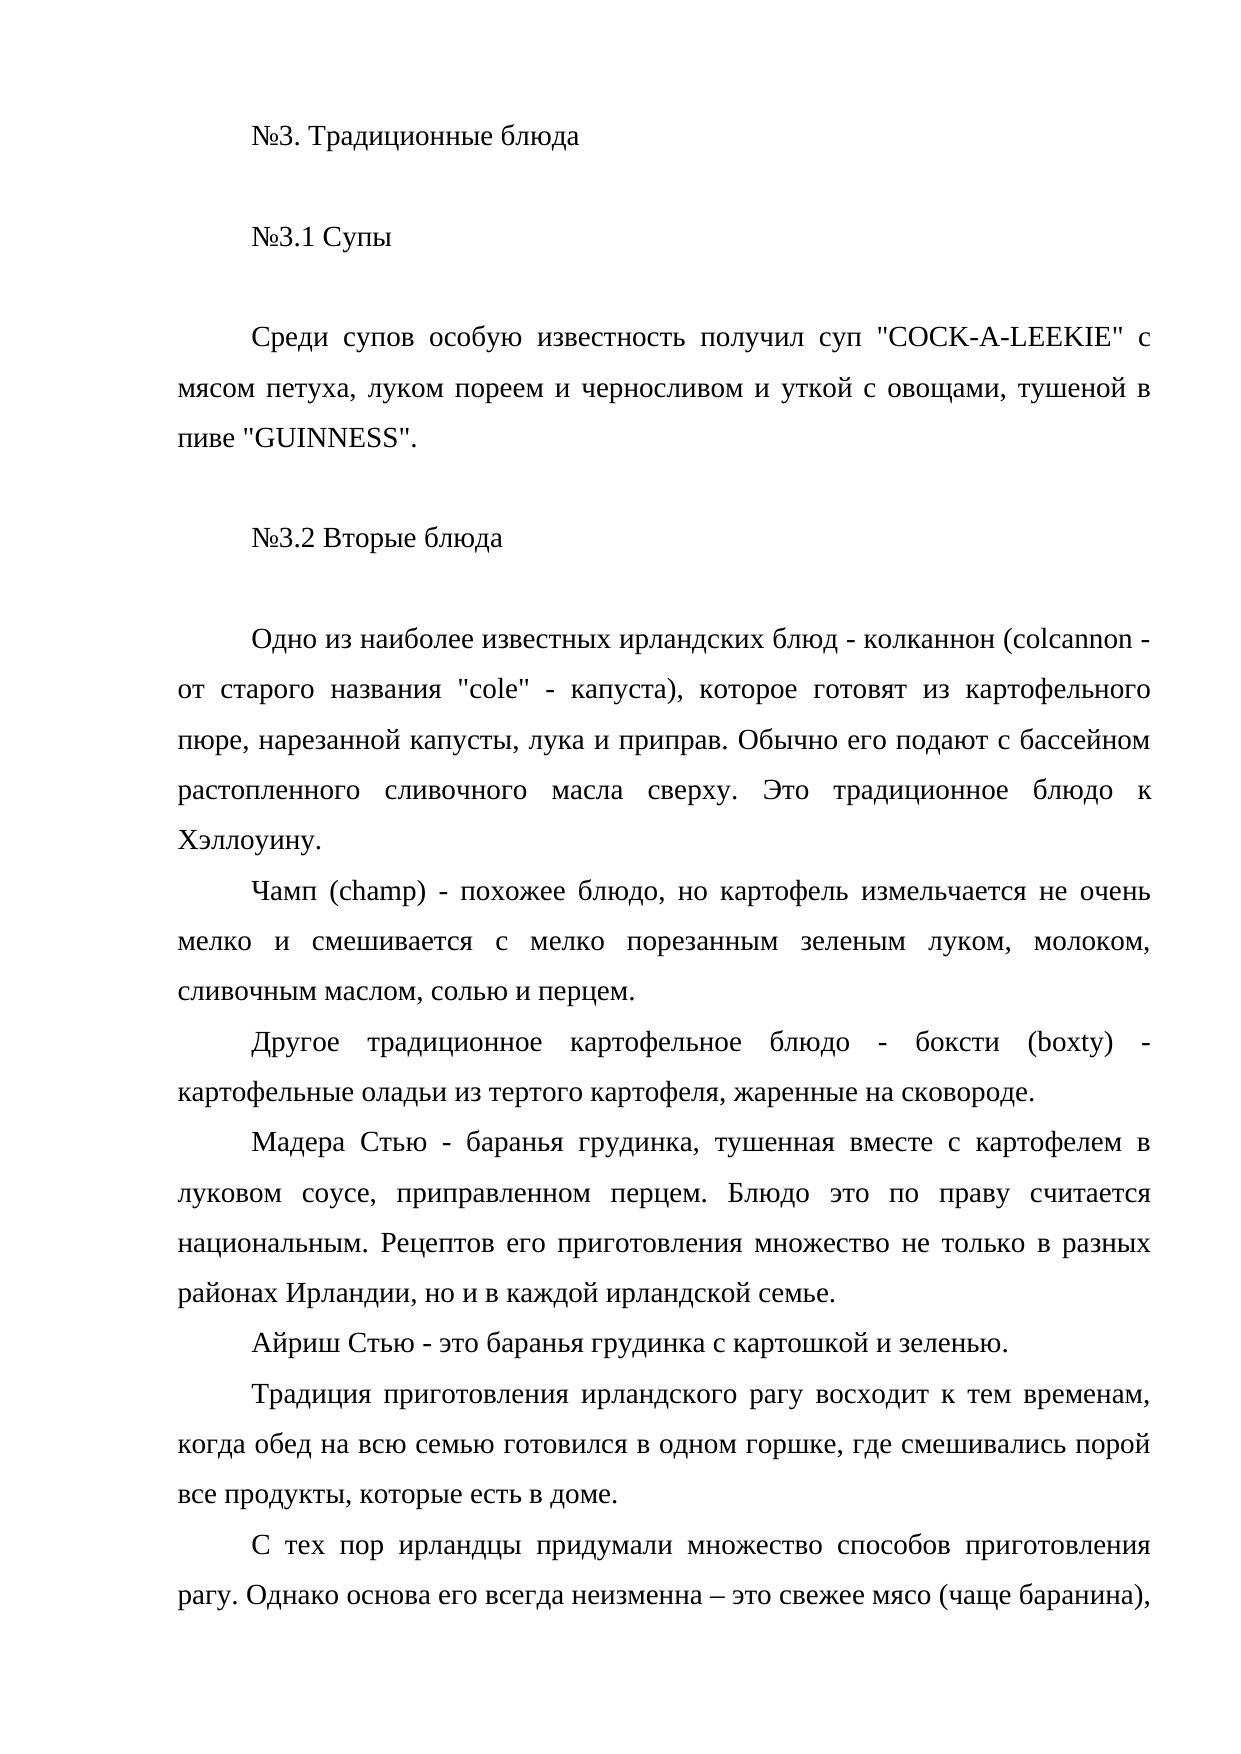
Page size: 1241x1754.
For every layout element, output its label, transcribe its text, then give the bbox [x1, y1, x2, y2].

text Мадера Стью - баранья грудинка, тушенная вместе с картофелем в луковом соусе, приправленном перцем. Блюдо это по праву считается национальным. Рецептов его приготовления множество не только в разных районах Ирландии, но и в каждой ирландской семье. [177, 1124, 1152, 1309]
text Айриш Стью - это баранья грудинка с картошкой и зеленью. [177, 1326, 1152, 1359]
subtitle №3.1 Супы [177, 219, 1152, 252]
subtitle №3.2 Вторые блюда [177, 521, 1152, 554]
text Традиция приготовления ирландского рагу восходит к тем временам, когда обед на всю семью готовился в одном горшке, где смешивались порой все продукты, которые есть в доме. [177, 1376, 1152, 1510]
text Одно из наиболее известных ирландских блюд - колканнон (colcannon - от старого названия "cole" - капуста), которое готовят из картофельного пюре, нарезанной капусты, лука и приправ. Обычно его подают с бассейном растопленного сливочного масла сверху. Это традиционное блюдо к Хэллоуину. [177, 621, 1152, 856]
subtitle №3. Традиционные блюда [177, 118, 1152, 152]
text Чамп (champ) - похожее блюдо, но картофель измельчается не очень мелко и смешивается с мелко порезанным зеленым луком, молоком, сливочным маслом, солью и перцем. [177, 873, 1152, 1007]
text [177, 1527, 1152, 1611]
text Среди супов особую известность получил суп "COCK-A-LEEKIE" с мясом петуха, луком пореем и черносливом и уткой с овощами, тушеной в пиве "GUINNESS". [177, 319, 1152, 453]
text Другое традиционное картофельное блюдо - боксти (boxty) - картофельные оладьи из тертого картофеля, жаренные на сковороде. [177, 1024, 1152, 1108]
